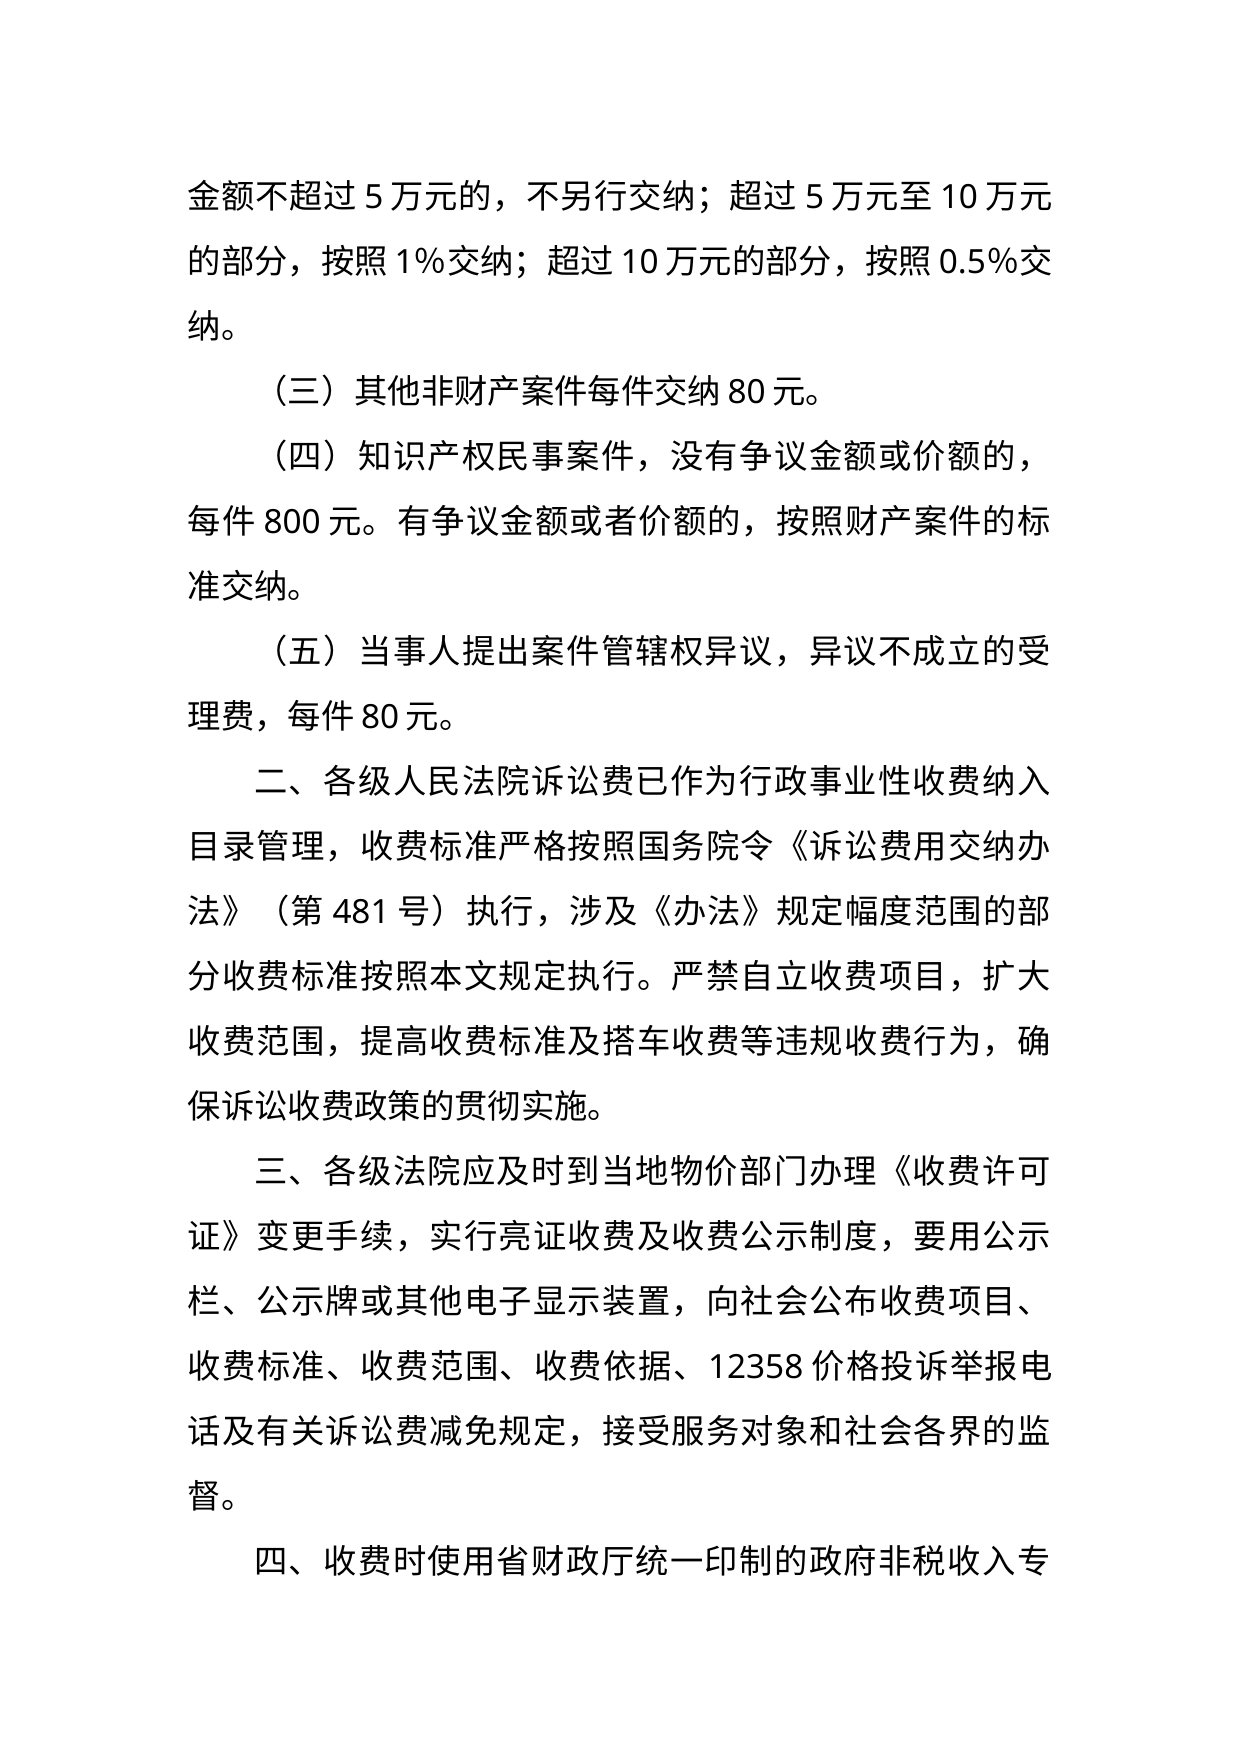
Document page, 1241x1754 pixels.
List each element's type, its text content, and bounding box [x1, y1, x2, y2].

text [187, 162, 1053, 357]
text 三、各级法院应及时到当地物价部门办理《收费许可证》变更手续，实行亮证收费及收费公示制度，要用公示栏、公示牌或其他电子显示装置，向社会公布收费项目、收费标准、收费范围、收费依据、12358价格投诉举报电话及有关诉讼费减免规定，接受服务对象和社会各界的监督。 [187, 1137, 1053, 1527]
text （四）知识产权民事案件，没有争议金额或价额的，每件800元。有争议金额或者价额的，按照财产案件的标准交纳。 [187, 422, 1053, 617]
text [187, 1527, 1053, 1592]
text （五）当事人提出案件管辖权异议，异议不成立的受理费，每件80元。 [187, 617, 1053, 747]
text （三）其他非财产案件每件交纳80元。 [187, 357, 1053, 422]
text 二、各级人民法院诉讼费已作为行政事业性收费纳入目录管理，收费标准严格按照国务院令《诉讼费用交纳办法》（第481号）执行，涉及《办法》规定幅度范围的部分收费标准按照本文规定执行。严禁自立收费项目，扩大收费范围，提高收费标准及搭车收费等违规收费行为，确保诉讼收费政策的贯彻实施。 [187, 747, 1053, 1137]
